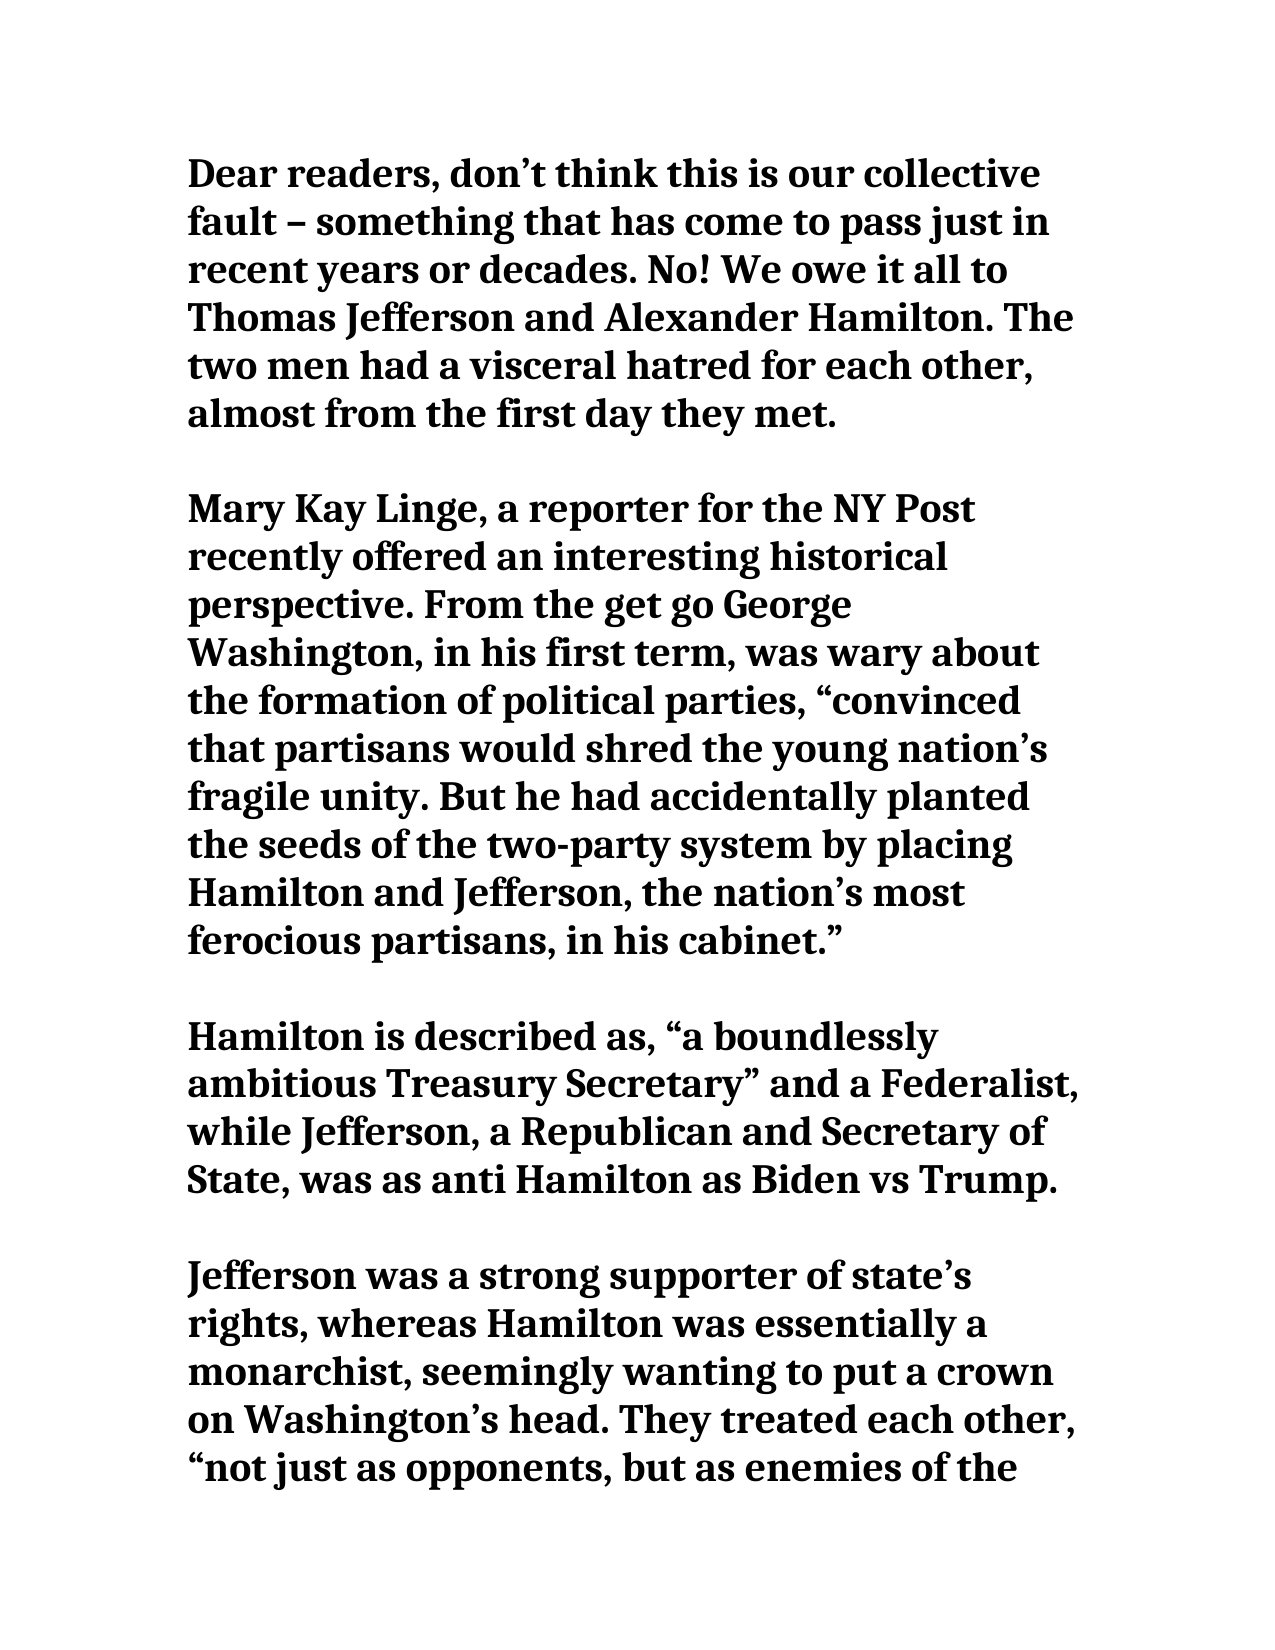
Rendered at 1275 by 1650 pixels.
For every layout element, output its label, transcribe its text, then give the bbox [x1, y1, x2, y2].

text Hamilton is described as, “a boundlessly ambitious Treasury Secretary” and a Federalist, while Jefferson, a Republican and Secretary of State, was as anti Hamilton as Biden vs Trump. [187, 1012, 1087, 1204]
text Dear readers, don’t think this is our collective fault – something that has come to pass just in recent years or decades. No! We owe it all to Thomas Jefferson and Alexander Hamilton. The two men had a visceral hatred for each other, almost from the first day they met. [187, 150, 1087, 437]
text Mary Kay Linge, a reporter for the NY Post recently offered an interesting historical perspective. From the get go George Washington, in his first term, was wary about the formation of political parties, “convinced that partisans would shred the young nation’s fragile unity. But he had accidentally planted the seeds of the two-party system by placing Hamilton and Jefferson, the nation’s most ferocious partisans, in his cabinet.” [187, 485, 1087, 964]
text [187, 1252, 1087, 1492]
